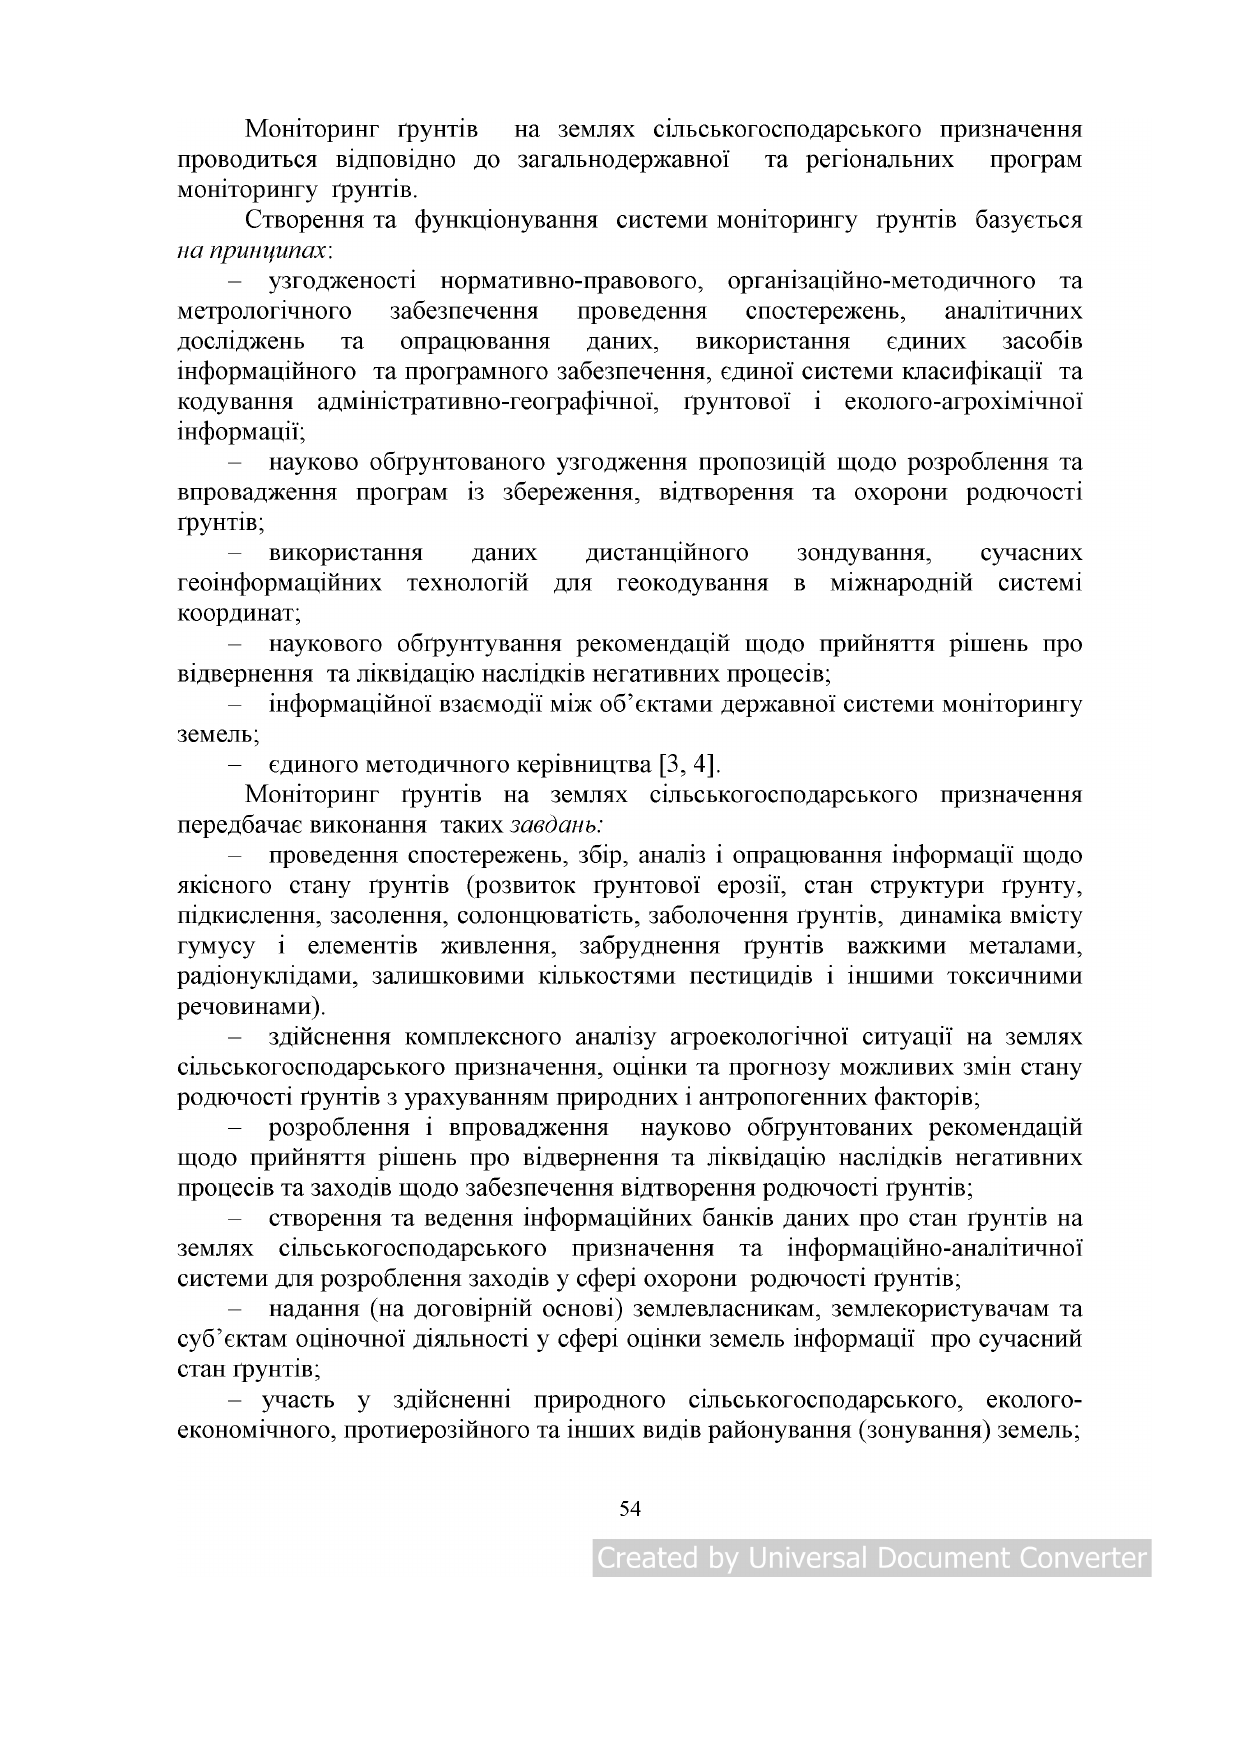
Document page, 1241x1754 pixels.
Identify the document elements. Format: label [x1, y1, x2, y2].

picture [177, 118, 1152, 1577]
